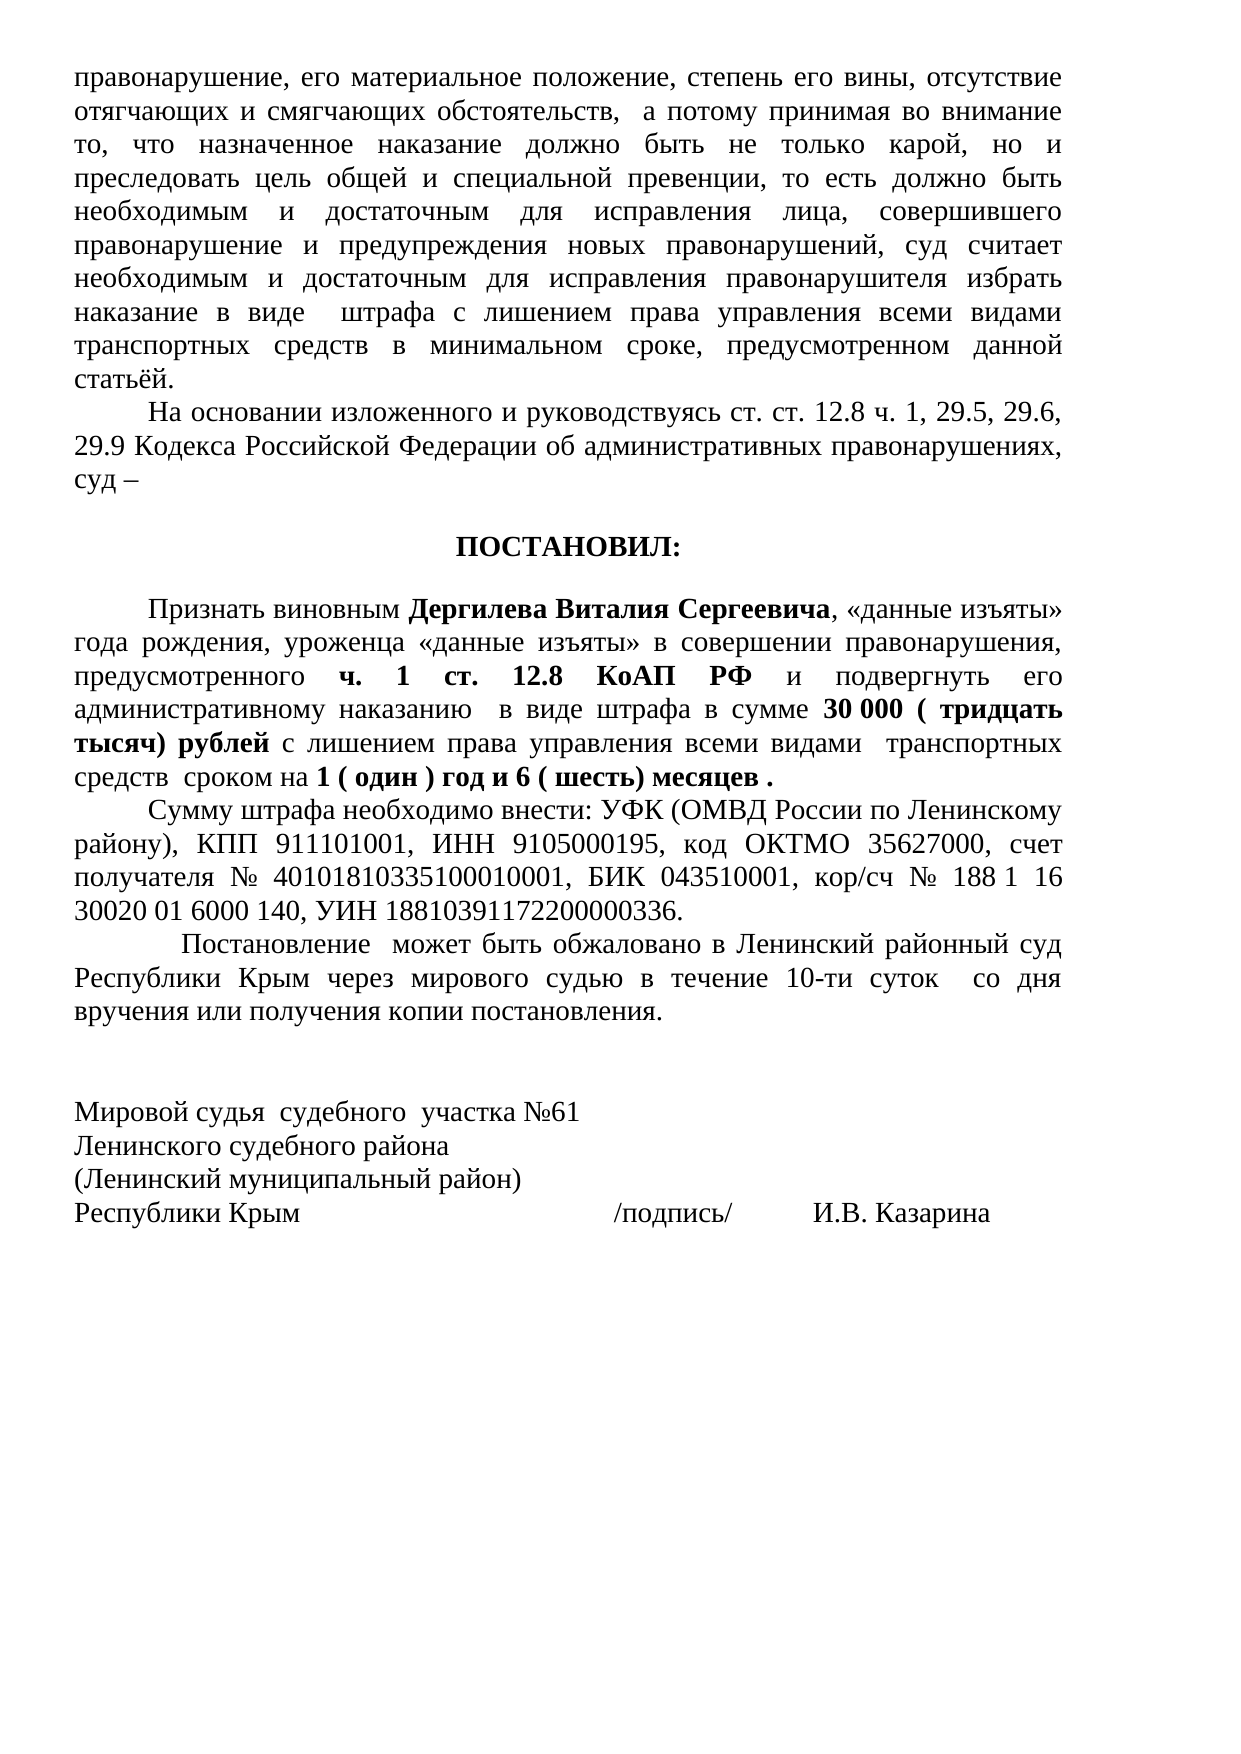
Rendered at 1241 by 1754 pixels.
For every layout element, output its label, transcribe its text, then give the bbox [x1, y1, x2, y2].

text (Ленинский муниципальный район) [74, 1161, 1063, 1195]
text На основании изложенного и руководствуясь ст. ст. 12.8 ч. 1, 29.5, 29.6, 29.9 Кодекса Российской Федерации об административных правонарушениях, суд – [74, 394, 1063, 495]
text ПОСТАНОВИЛ: [74, 529, 1063, 562]
text Ленинского судебного района [74, 1128, 1063, 1161]
text Мировой судья судебного участка №61 [74, 1094, 1063, 1128]
text Сумму штрафа необходимо внести: УФК (ОМВД России по Ленинскому району), КПП 911101001, ИНН 9105000195, код ОКТМО 35627000, счет получателя № 40101810335100010001, БИК 043510001, кор/сч № 188 1 16 30020 01 6000 140, УИН 18810391172200000336. [74, 792, 1063, 926]
text Постановление может быть обжаловано в Ленинский районный суд Республики Крым через мирового судью в течение 10-ти суток со дня вручения или получения копии постановления. [74, 926, 1063, 1027]
text Республики Крым /подпись/ И.В. Казарина [74, 1195, 1063, 1228]
text Признать виновным Дергилева Виталия Сергеевича, «данные изъяты» года рождения, уроженца «данные изъяты» в совершении правонарушения, предусмотренного ч. 1 ст. 12.8 КоАП РФ и подвергнуть его административному наказанию в виде штрафа в сумме 30 000 ( тридцать тысяч) рублей с лишением права управления всеми видами транспортных средств сроком на 1 ( один ) год и 6 ( шесть) месяцев . [74, 591, 1063, 792]
